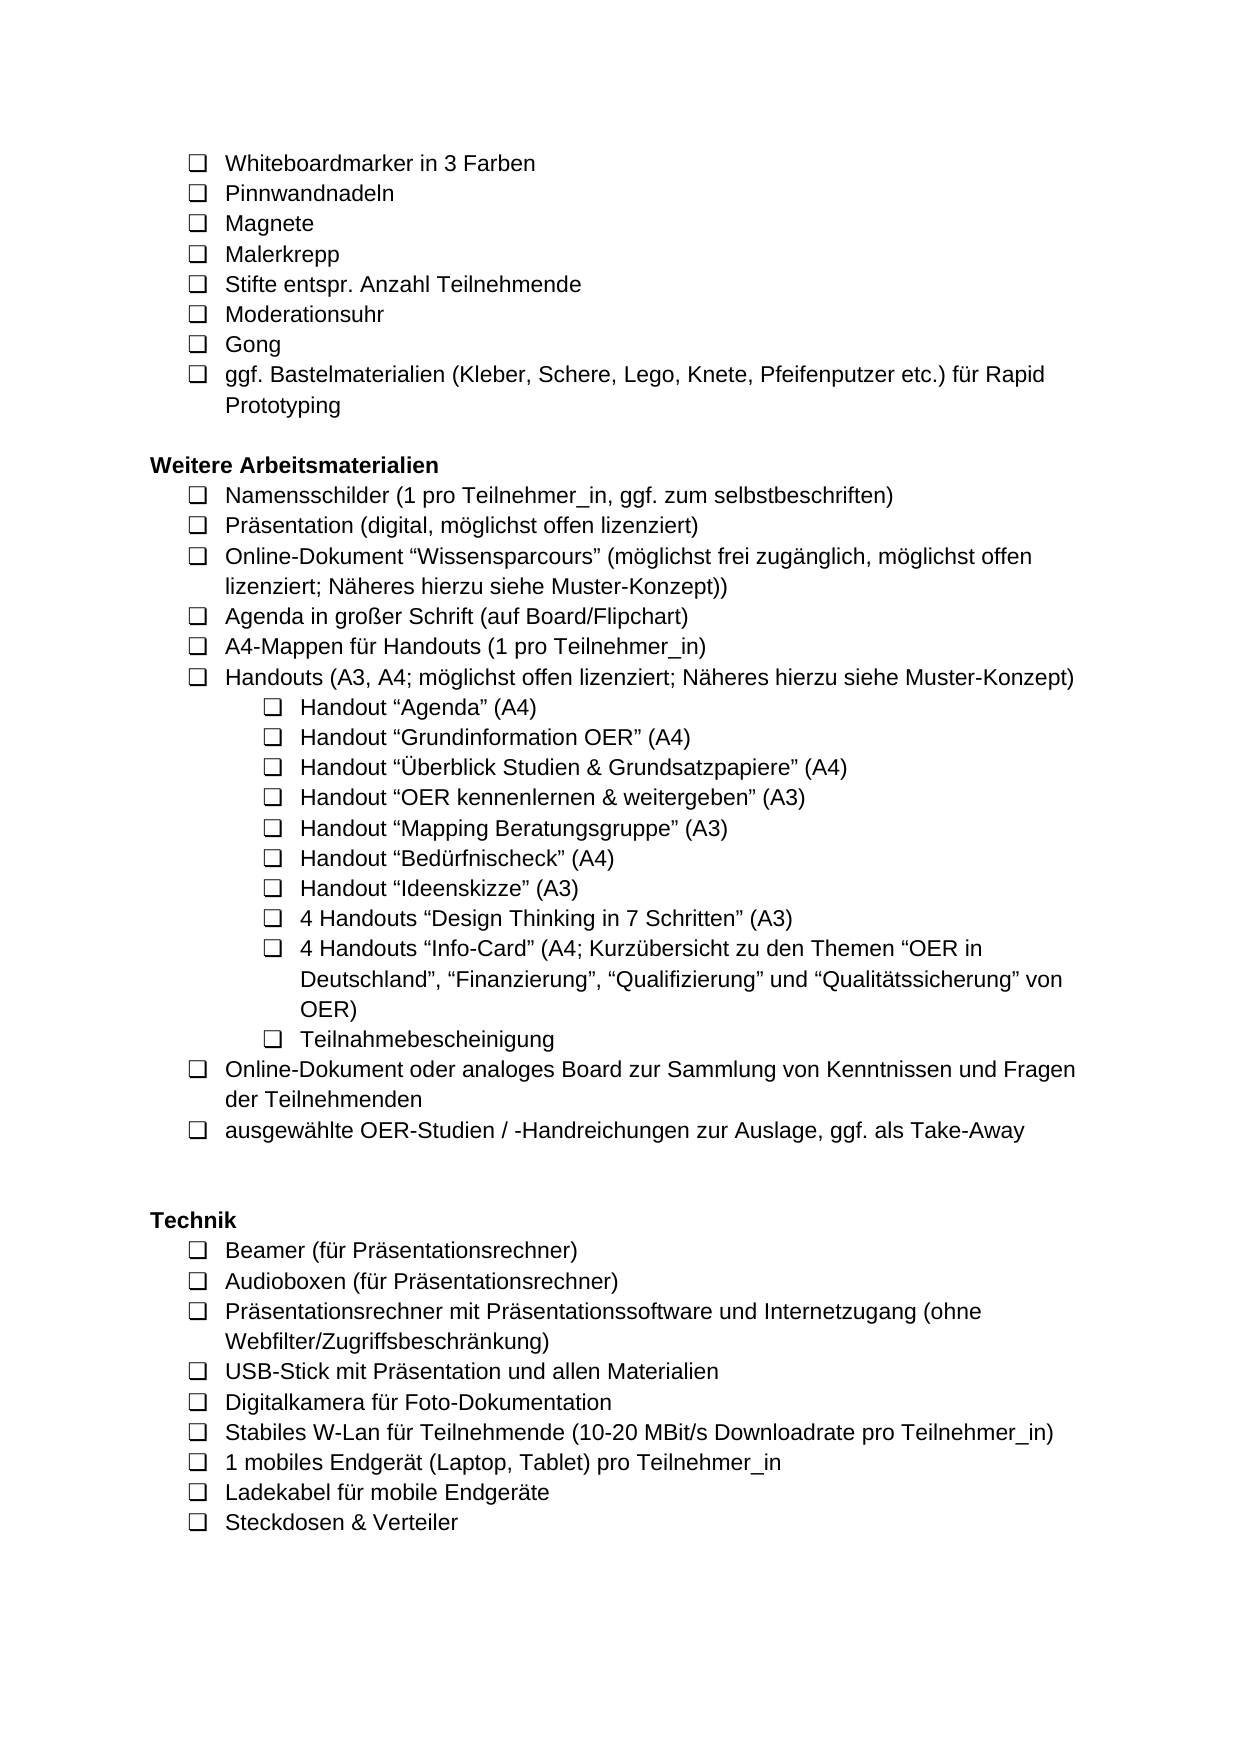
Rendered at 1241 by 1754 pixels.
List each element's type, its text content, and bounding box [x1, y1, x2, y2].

list Agenda in großer Schrift (auf Board/Flipchart) [187, 603, 1090, 629]
list Handout “Bedürfnischeck” (A4) [262, 845, 1090, 871]
list Handout “Agenda” (A4) [262, 694, 1090, 720]
text Technik [150, 1207, 1090, 1234]
list Handout “OER kennenlernen & weitergeben” (A3) [262, 784, 1090, 811]
list Handout “Grundinformation OER” (A4) [262, 724, 1090, 750]
list Gong [187, 331, 1090, 358]
list Stifte entspr. Anzahl Teilnehmende [187, 271, 1090, 297]
list Teilnahmebescheinigung [262, 1026, 1090, 1052]
list Handouts (A3, A4; möglichst offen lizenziert; Näheres hierzu siehe Muster-Konzept) [187, 663, 1090, 690]
list Pinnwandnadeln [187, 180, 1090, 207]
list Präsentationsrechner mit Präsentationssoftware und Internetzugang (ohne Webfilter/Zugriffsbeschränkung) [187, 1298, 1090, 1354]
list A4-Mappen für Handouts (1 pro Teilnehmer_in) [187, 633, 1090, 660]
list Handout “Mapping Beratungsgruppe” (A3) [262, 814, 1090, 841]
list Namensschilder (1 pro Teilnehmer_in, ggf. zum selbstbeschriften) [187, 482, 1090, 509]
list Malerkrepp [187, 241, 1090, 267]
list Handout “Überblick Studien & Grundsatzpapiere” (A4) [262, 754, 1090, 781]
list Beamer (für Präsentationsrechner) [187, 1237, 1090, 1264]
list 4 Handouts “Info-Card” (A4; Kurzübersicht zu den Themen “OER in Deutschland”, “Finanzierung”, “Qualifizierung” und “Qualitätssicherung” von OER) [262, 935, 1090, 1022]
list Magnete [187, 210, 1090, 237]
list 1 mobiles Endgerät (Laptop, Tablet) pro Teilnehmer_in [187, 1449, 1090, 1475]
list Präsentation (digital, möglichst offen lizenziert) [187, 512, 1090, 539]
list Moderationsuhr [187, 301, 1090, 327]
list 4 Handouts “Design Thinking in 7 Schritten” (A3) [262, 905, 1090, 932]
list Ladekabel für mobile Endgeräte [187, 1479, 1090, 1506]
list Digitalkamera für Foto-Dokumentation [187, 1388, 1090, 1415]
list USB-Stick mit Präsentation und allen Materialien [187, 1358, 1090, 1385]
list Online-Dokument “Wissensparcours” (möglichst frei zugänglich, möglichst offen lizenziert; Näheres hierzu siehe Muster-Konzept)) [187, 543, 1090, 599]
list Audioboxen (für Präsentationsrechner) [187, 1268, 1090, 1294]
list ggf. Bastelmaterialien (Kleber, Schere, Lego, Knete, Pfeifenputzer etc.) für Rapid Prototyping [187, 361, 1090, 418]
list Handout “Ideenskizze” (A3) [262, 875, 1090, 901]
text Weitere Arbeitsmaterialien [150, 452, 1090, 478]
list Steckdosen & Verteiler [187, 1509, 1090, 1536]
list Online-Dokument oder analoges Board zur Sammlung von Kenntnissen und Fragen der Teilnehmenden [187, 1056, 1090, 1113]
list Whiteboardmarker in 3 Farben [187, 150, 1090, 176]
list Stabiles W-Lan für Teilnehmende (10-20 MBit/s Downloadrate pro Teilnehmer_in) [187, 1419, 1090, 1445]
list ausgewählte OER-Studien / -Handreichungen zur Auslage, ggf. als Take-Away [187, 1117, 1090, 1143]
